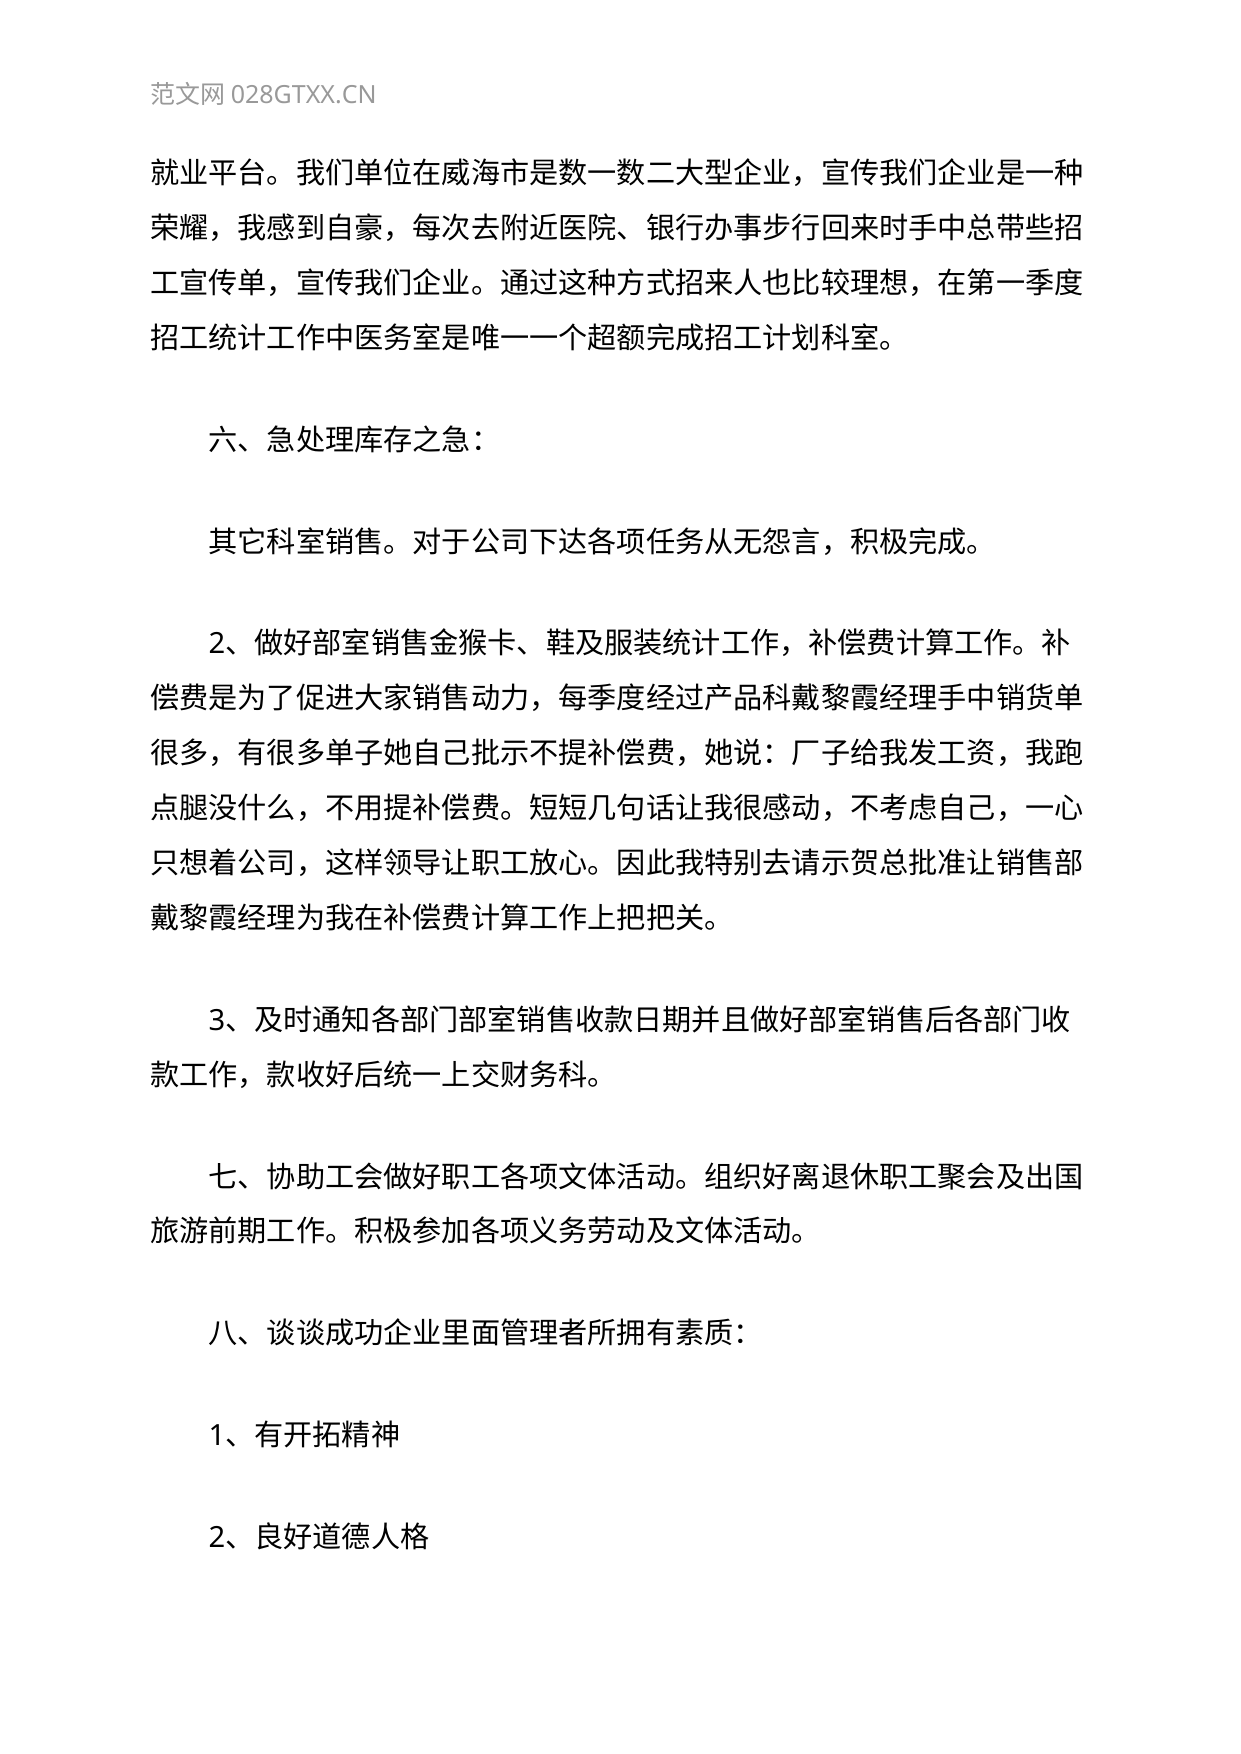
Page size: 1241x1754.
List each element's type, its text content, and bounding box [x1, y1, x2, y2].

text 六、急处理库存之急： [150, 416, 1090, 459]
text 2、良好道德人格 [150, 1513, 1090, 1556]
text 八、谈谈成功企业里面管理者所拥有素质： [150, 1310, 1090, 1352]
text 其它科室销售。对于公司下达各项任务从无怨言，积极完成。 [150, 518, 1090, 561]
text 2、做好部室销售金猴卡、鞋及服装统计工作，补偿费计算工作。补偿费是为了促进大家销售动力，每季度经过产品科戴黎霞经理手中销货单很多，有很多单子她自己批示不提补偿费，她说：厂子给我发工资，我跑点腿没什么，不用提补偿费。短短几句话让我很感动，不考虑自己，一心只想着公司，这样领导让职工放心。因此我特别去请示贺总批准让销售部戴黎霞经理为我在补偿费计算工作上把把关。 [150, 620, 1090, 937]
text 3、及时通知各部门部室销售收款日期并且做好部室销售后各部门收款工作，款收好后统一上交财务科。 [150, 996, 1090, 1094]
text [150, 150, 1090, 357]
text 1、有开拓精神 [150, 1412, 1090, 1454]
text 七、协助工会做好职工各项文体活动。组织好离退休职工聚会及出国旅游前期工作。积极参加各项义务劳动及文体活动。 [150, 1153, 1090, 1250]
